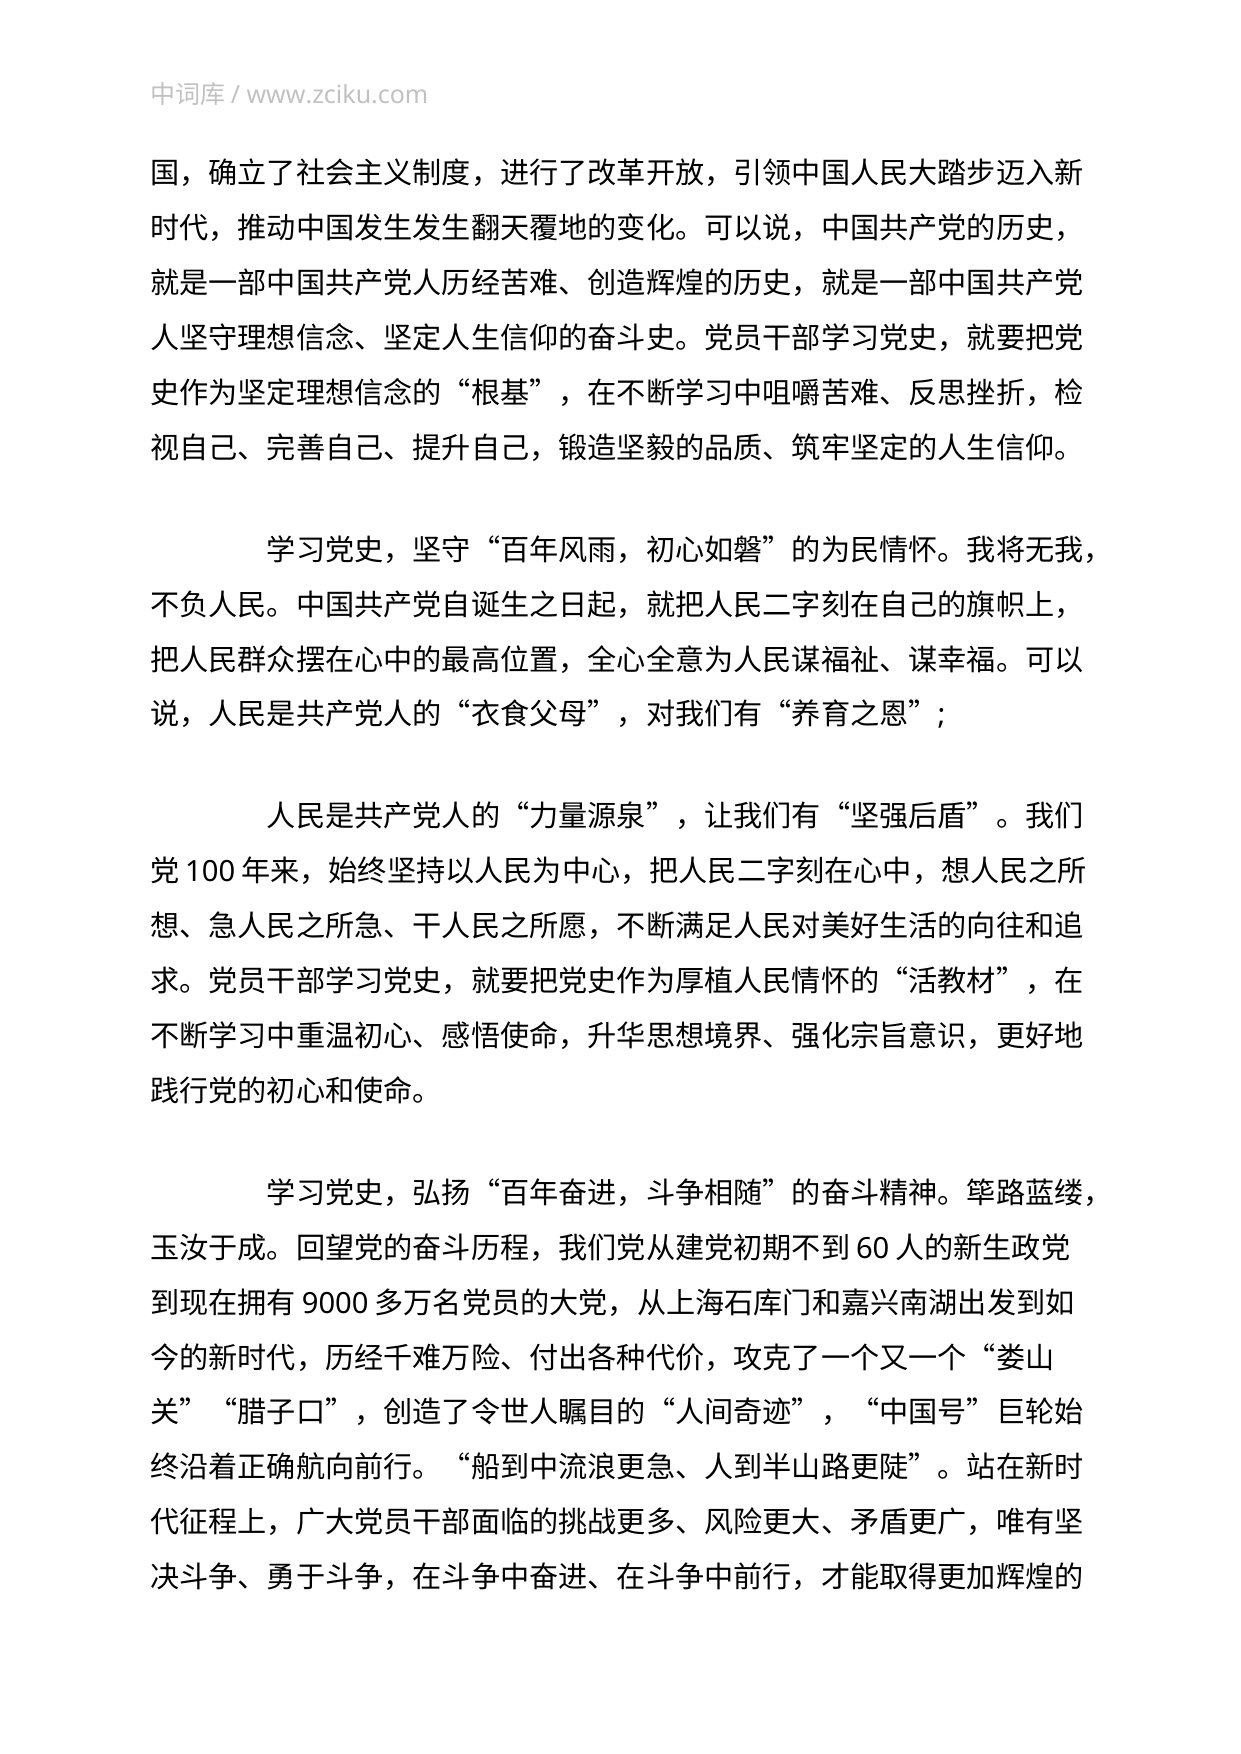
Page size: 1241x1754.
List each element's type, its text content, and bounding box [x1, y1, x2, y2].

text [150, 1169, 1090, 1596]
text 人民是共产党人的“力量源泉”，让我们有“坚强后盾”。我们党100年来，始终坚持以人民为中心，把人民二字刻在心中，想人民之所想、急人民之所急、干人民之所愿，不断满足人民对美好生活的向往和追求。党员干部学习党史，就要把党史作为厚植人民情怀的“活教材”，在不断学习中重温初心、感悟使命，升华思想境界、强化宗旨意识，更好地践行党的初心和使命。 [150, 793, 1090, 1110]
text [150, 150, 1090, 467]
text 学习党史，坚守“百年风雨，初心如磐”的为民情怀。我将无我，不负人民。中国共产党自诞生之日起，就把人民二字刻在自己的旗帜上，把人民群众摆在心中的最高位置，全心全意为人民谋福祉、谋幸福。可以说，人民是共产党人的“衣食父母”，对我们有“养育之恩”; [150, 526, 1090, 733]
